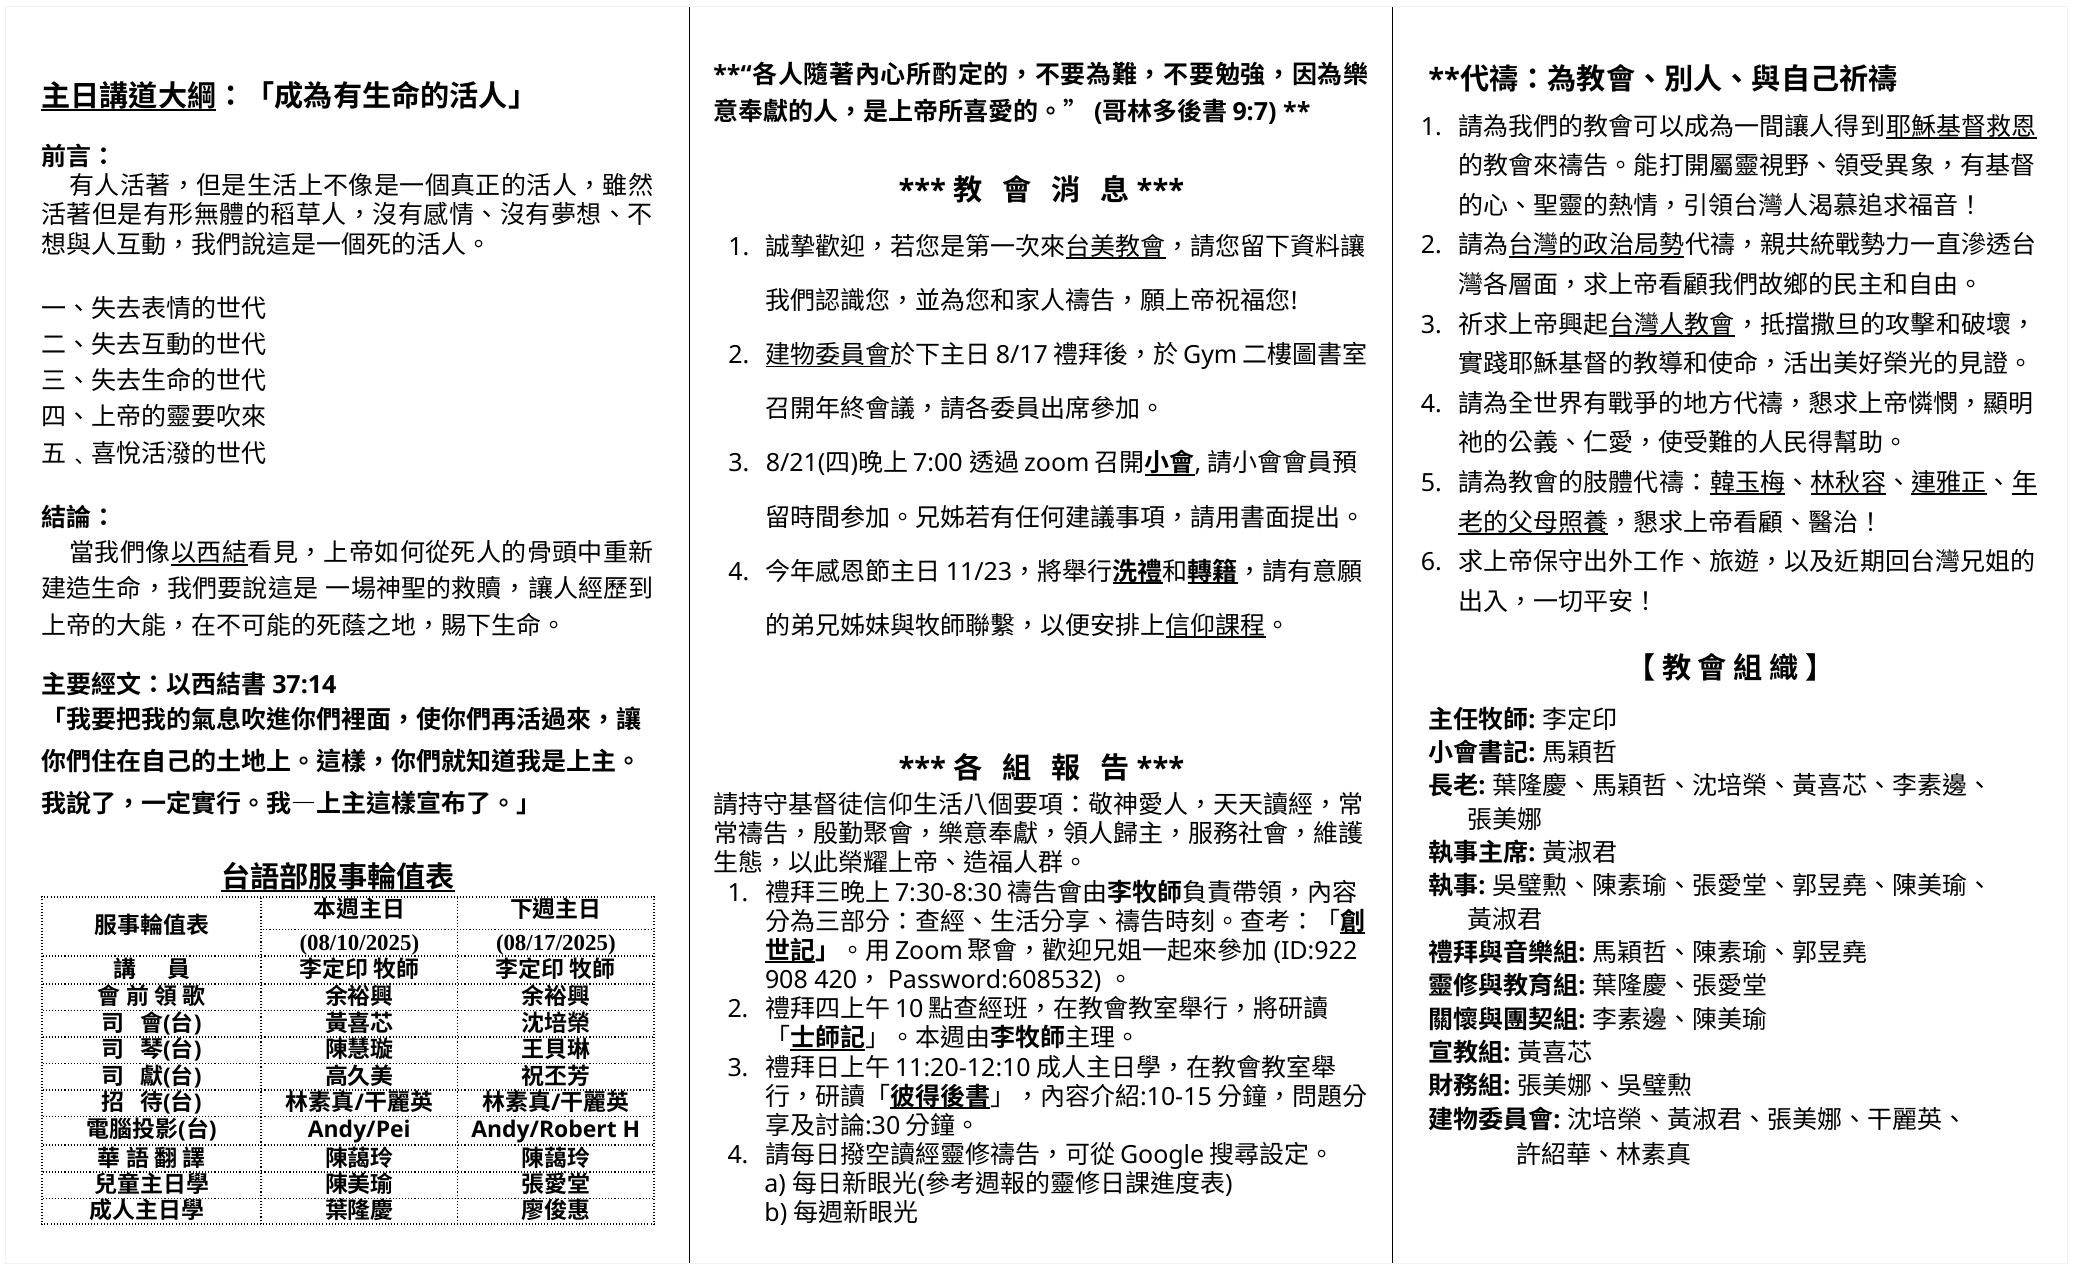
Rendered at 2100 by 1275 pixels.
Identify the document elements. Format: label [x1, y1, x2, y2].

table_header [690, 7, 1392, 1263]
table_header [1393, 7, 2067, 1263]
table_header [6, 7, 689, 1263]
